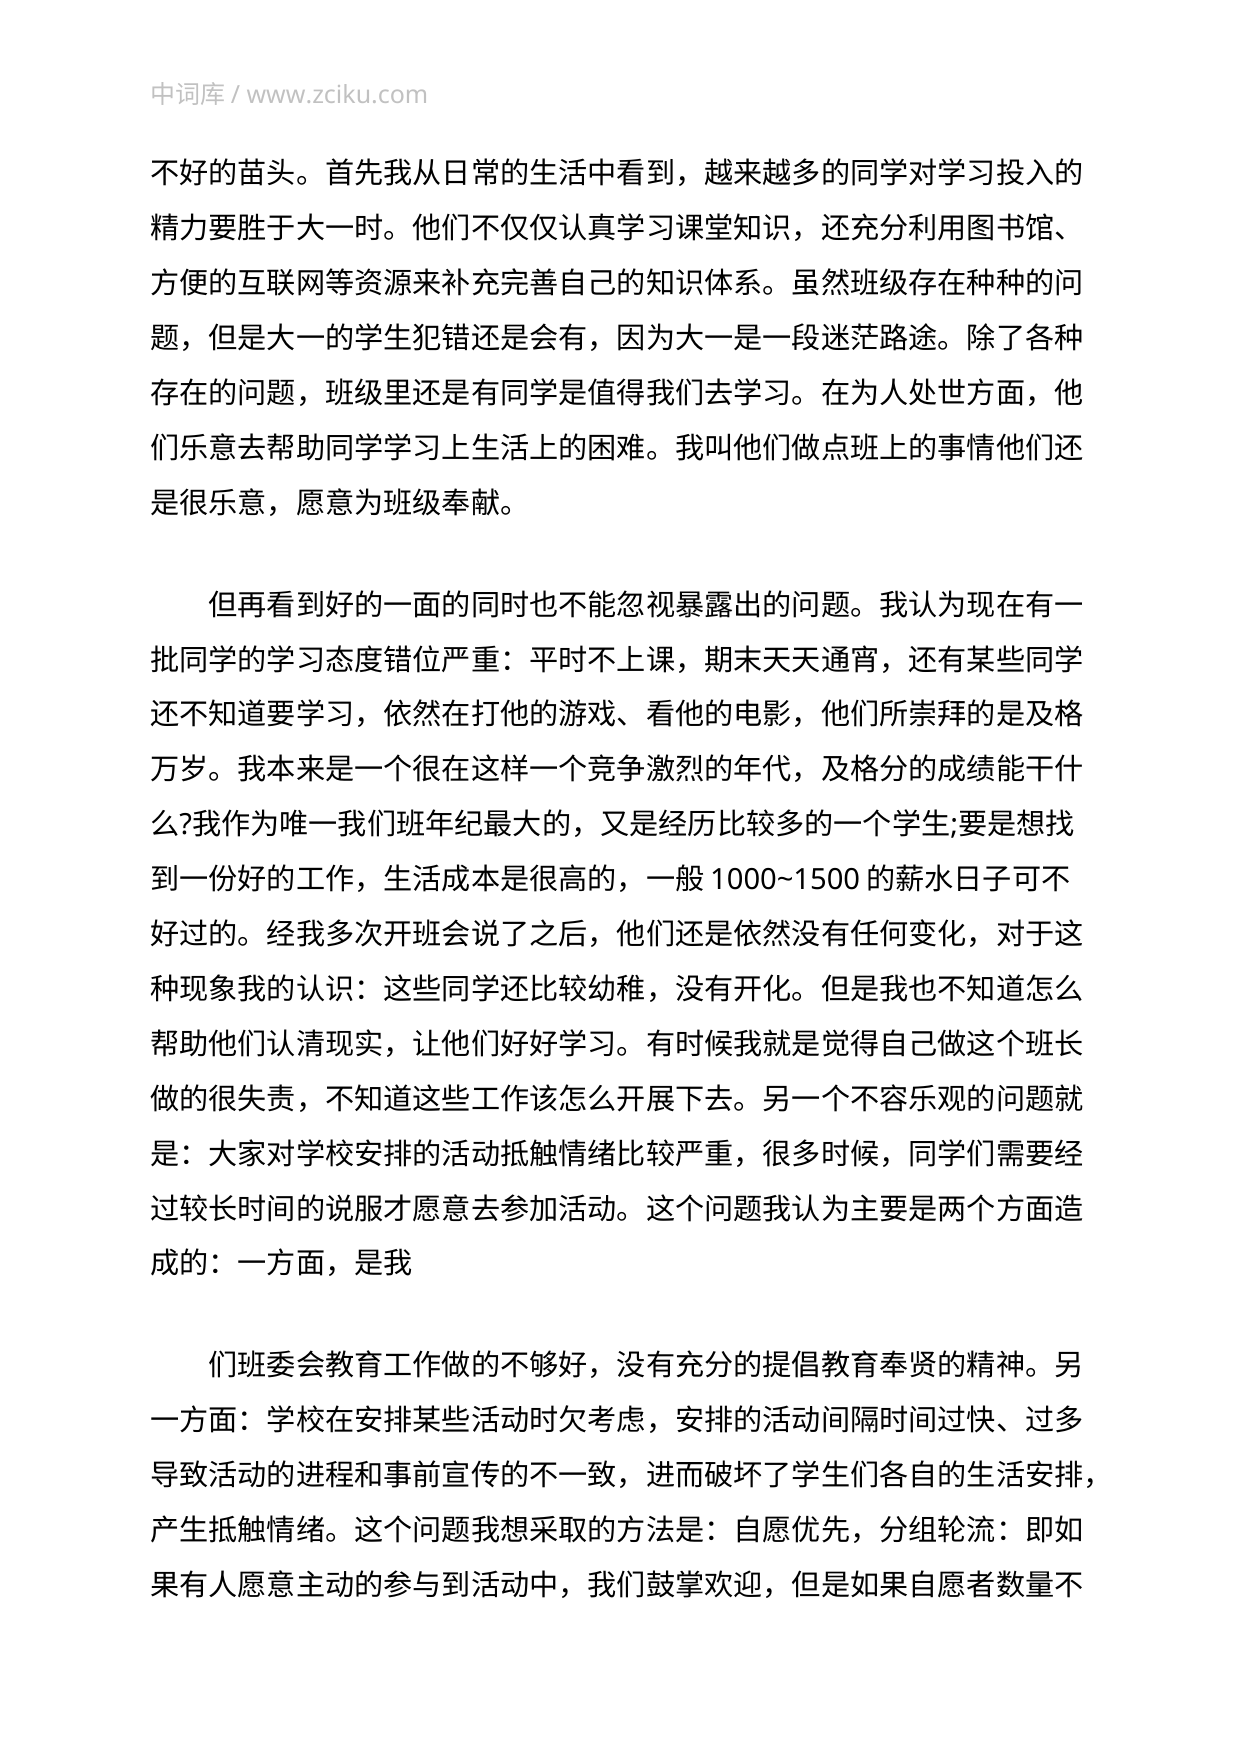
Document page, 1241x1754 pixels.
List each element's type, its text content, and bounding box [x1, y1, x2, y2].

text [150, 1342, 1090, 1604]
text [150, 150, 1090, 522]
text 但再看到好的一面的同时也不能忽视暴露出的问题。我认为现在有一批同学的学习态度错位严重：平时不上课，期末天天通宵，还有某些同学还不知道要学习，依然在打他的游戏、看他的电影，他们所崇拜的是及格万岁。我本来是一个很在这样一个竞争激烈的年代，及格分的成绩能干什么?我作为唯一我们班年纪最大的，又是经历比较多的一个学生;要是想找到一份好的工作，生活成本是很高的，一般1000~1500的薪水日子可不好过的。经我多次开班会说了之后，他们还是依然没有任何变化，对于这种现象我的认识：这些同学还比较幼稚，没有开化。但是我也不知道怎么帮助他们认清现实，让他们好好学习。有时候我就是觉得自己做这个班长做的很失责，不知道这些工作该怎么开展下去。另一个不容乐观的问题就是：大家对学校安排的活动抵触情绪比较严重，很多时候，同学们需要经过较长时间的说服才愿意去参加活动。这个问题我认为主要是两个方面造成的：一方面，是我 [150, 581, 1090, 1282]
